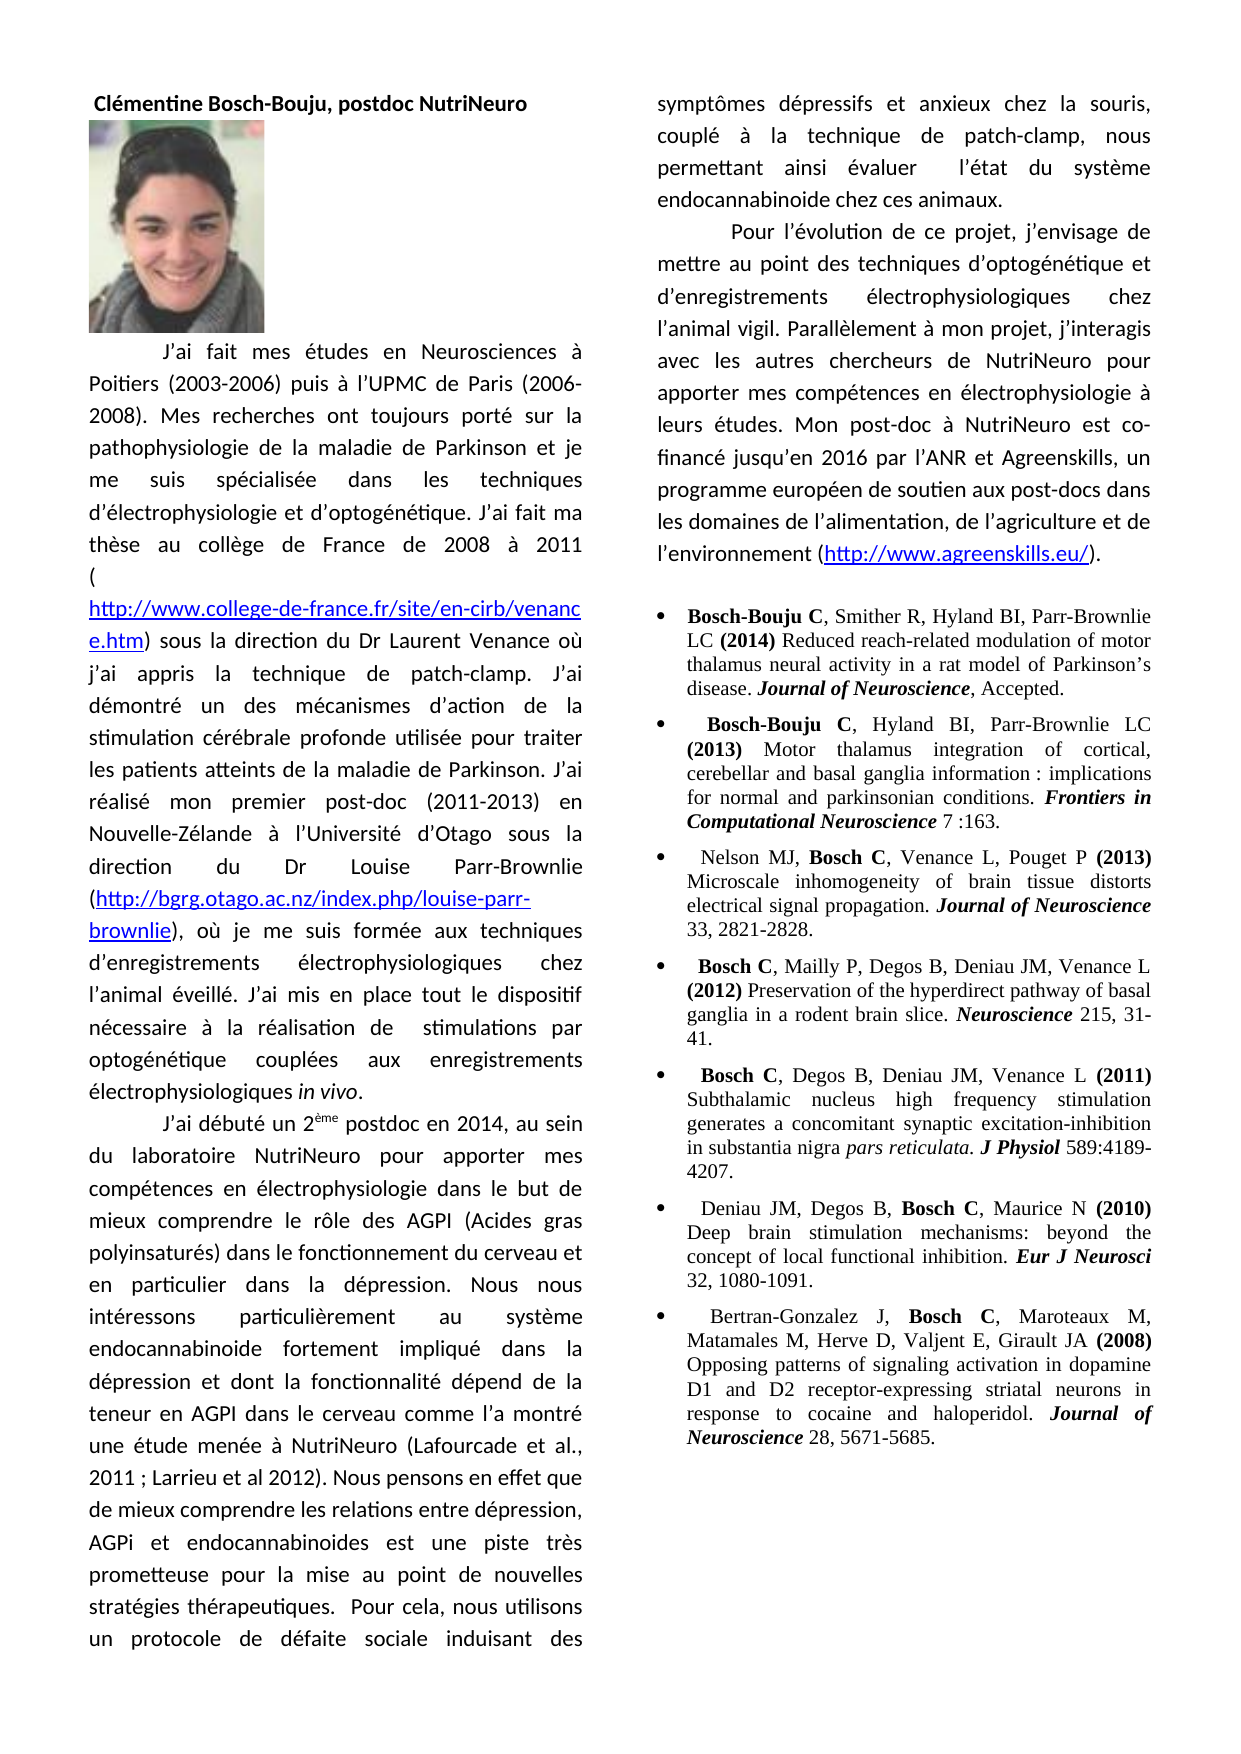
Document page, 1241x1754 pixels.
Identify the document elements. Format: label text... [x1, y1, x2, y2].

text  Bosch-Bouju C, Hyland BI, Parr-Brownlie LC (2013) Motor thalamus integration of cortical, cerebellar and basal ganglia information : implications for normal and parkinsonian conditions. Frontiers in Computational Neuroscience 7 :163. [657, 712, 1152, 833]
text  Bosch C, Mailly P, Degos B, Deniau JM, Venance L (2012) Preservation of the hyperdirect pathway of basal ganglia in a rodent brain slice. Neuroscience 215, 31-41. [657, 954, 1152, 1050]
text  Deniau JM, Degos B, Bosch C, Maurice N (2010) Deep brain stimulation mechanisms: beyond the concept of local functional inhibition. Eur J Neurosci 32, 1080-1091. [657, 1196, 1152, 1292]
text J’ai débuté un 2ème postdoc en 2014, au sein du laboratoire NutriNeuro pour apporter mes compétences en électrophysiologie dans le but de mieux comprendre le rôle des AGPI (Acides gras polyinsaturés) dans le fonctionnement du cerveau et en particulier dans la dépression. Nous nous intéressons particulièrement au système endocannabinoide fortement impliqué dans la dépression et dont la fonctionnalité dépend de la teneur en AGPI dans le cerveau comme l’a montré une étude menée à NutriNeuro (Lafourcade et al., 2011 ; Larrieu et al 2012). Nous pensons en effet que de mieux comprendre les relations entre dépression, AGPi et endocannabinoides est une piste très prometteuse pour la mise au point de nouvelles stratégies thérapeutiques. Pour cela, nous utilisons un protocole de défaite sociale induisant des symptômes dépressifs et anxieux chez la souris, couplé à la technique de patch-clamp, nous permettant ainsi évaluer l’état du système endocannabinoide chez ces animaux. [657, 89, 1152, 213]
text  Bosch C, Degos B, Deniau JM, Venance L (2011) Subthalamic nucleus high frequency stimulation generates a concomitant synaptic excitation-inhibition in substantia nigra pars reticulata. J Physiol 589:4189-4207. [657, 1063, 1152, 1183]
text  Nelson MJ, Bosch C, Venance L, Pouget P (2013) Microscale inhomogeneity of brain tissue distorts electrical signal propagation. Journal of Neuroscience 33, 2821-2828. [657, 845, 1152, 941]
picture [88, 120, 265, 333]
text  Bertran-Gonzalez J, Bosch C, Maroteaux M, Matamales M, Herve D, Valjent E, Girault JA (2008) Opposing patterns of signaling activation in dopamine D1 and D2 receptor-expressing striatal neurons in response to cocaine and haloperidol. Journal of Neuroscience 28, 5671-5685. [657, 1304, 1152, 1449]
text Pour l’évolution de ce projet, j’envisage de mettre au point des techniques d’optogénétique et d’enregistrements électrophysiologiques chez l’animal vigil. Parallèlement à mon projet, j’interagis avec les autres chercheurs de NutriNeuro pour apporter mes compétences en électrophysiologie à leurs études. Mon post-doc à NutriNeuro est co-financé jusqu’en 2016 par l’ANR et Agreenskills, un programme européen de soutien aux post-docs dans les domaines de l’alimentation, de l’agriculture et de l’environnement (http://www.agreenskills.eu/). [657, 217, 1152, 567]
text J’ai débuté un 2ème postdoc en 2014, au sein du laboratoire NutriNeuro pour apporter mes compétences en électrophysiologie dans le but de mieux comprendre le rôle des AGPI (Acides gras polyinsaturés) dans le fonctionnement du cerveau et en particulier dans la dépression. Nous nous intéressons particulièrement au système endocannabinoide fortement impliqué dans la dépression et dont la fonctionnalité dépend de la teneur en AGPI dans le cerveau comme l’a montré une étude menée à NutriNeuro (Lafourcade et al., 2011 ; Larrieu et al 2012). Nous pensons en effet que de mieux comprendre les relations entre dépression, AGPi et endocannabinoides est une piste très prometteuse pour la mise au point de nouvelles stratégies thérapeutiques. Pour cela, nous utilisons un protocole de défaite sociale induisant des symptômes dépressifs et anxieux chez la souris, couplé à la technique de patch-clamp, nous permettant ainsi évaluer l’état du système endocannabinoide chez ces animaux. [89, 1109, 583, 1652]
text  Bosch-Bouju C, Smither R, Hyland BI, Parr-Brownlie LC (2014) Reduced reach-related modulation of motor thalamus neural activity in a rat model of Parkinson’s disease. Journal of Neuroscience, Accepted. [657, 604, 1152, 700]
text J’ai fait mes études en Neurosciences à Poitiers (2003-2006) puis à l’UPMC de Paris (2006-2008). Mes recherches ont toujours porté sur la pathophysiologie de la maladie de Parkinson et je me suis spécialisée dans les techniques d’électrophysiologie et d’optogénétique. J’ai fait ma thèse au collège de France de 2008 à 2011 (http://www.college-de-france.fr/site/en-cirb/venance.htm) sous la direction du Dr Laurent Venance où j’ai appris la technique de patch-clamp. J’ai démontré un des mécanismes d’action de la stimulation cérébrale profonde utilisée pour traiter les patients atteints de la maladie de Parkinson. J’ai réalisé mon premier post-doc (2011-2013) en Nouvelle-Zélande à l’Université d’Otago sous la direction du Dr Louise Parr-Brownlie (http://bgrg.otago.ac.nz/index.php/louise-parr-brownlie), où je me suis formée aux techniques d’enregistrements électrophysiologiques chez l’animal éveillé. J’ai mis en place tout le dispositif nécessaire à la réalisation de stimulations par optogénétique couplées aux enregistrements électrophysiologiques in vivo. [89, 337, 583, 1105]
text Clémentine Bosch-Bouju, postdoc NutriNeuro [89, 89, 583, 117]
